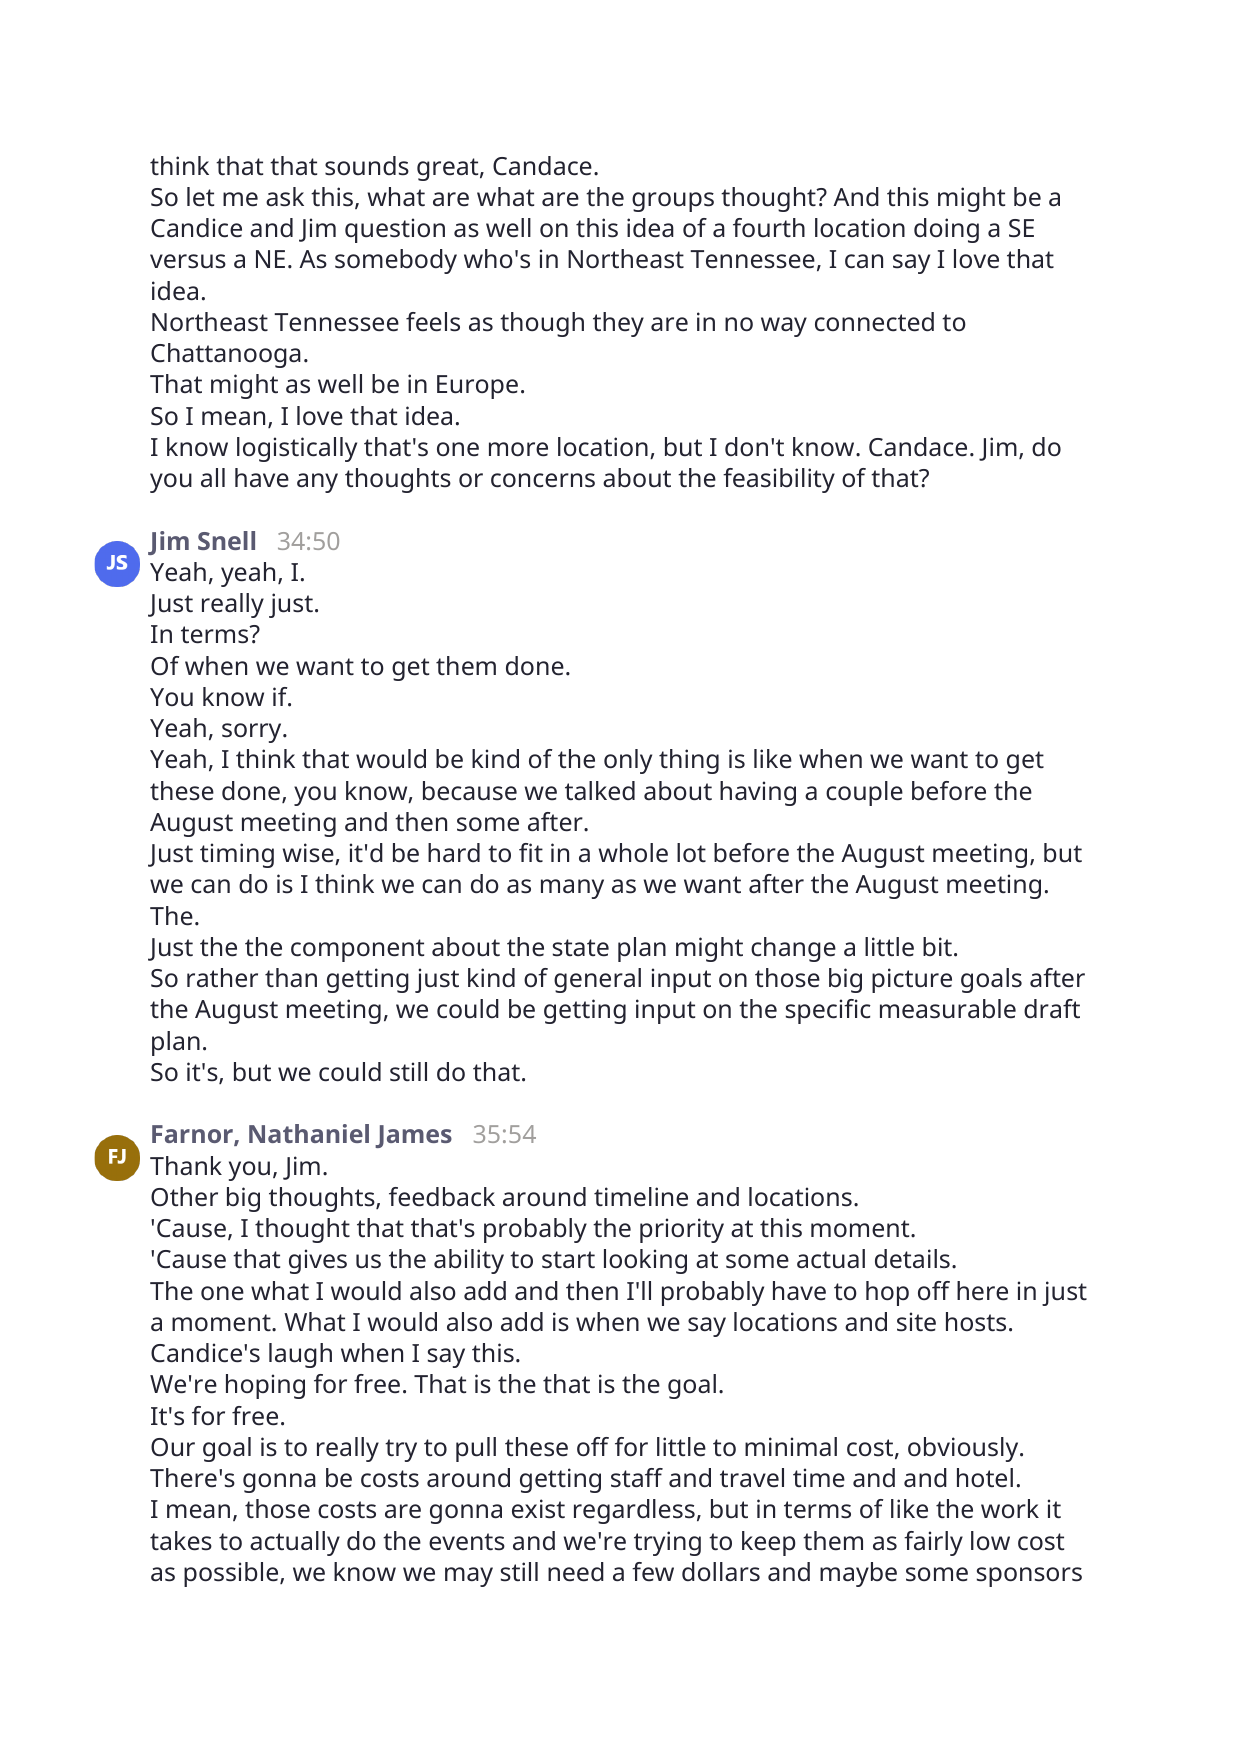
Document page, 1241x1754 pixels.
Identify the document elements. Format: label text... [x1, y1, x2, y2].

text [150, 150, 1090, 494]
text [150, 1087, 1090, 1587]
picture [94, 541, 140, 587]
text Jim Snell 34:50 Yeah, yeah, I. Just really just. In terms? Of when we want to get them done. You know if. Yeah, sorry. Yeah, I think that would be kind of the only thing is like when we want to get these done, you know, because we talked about having a couple before the August meeting and then some after. Just timing wise, it'd be hard to fit in a whole lot before the August meeting, but we can do is I think we can do as many as we want after the August meeting. The. Just the the component about the state plan might change a little bit. So rather than getting just kind of general input on those big picture goals after the August meeting, we could be getting input on the specific measurable draft plan. So it's, but we could still do that. [150, 494, 1090, 1087]
picture [94, 1135, 140, 1181]
